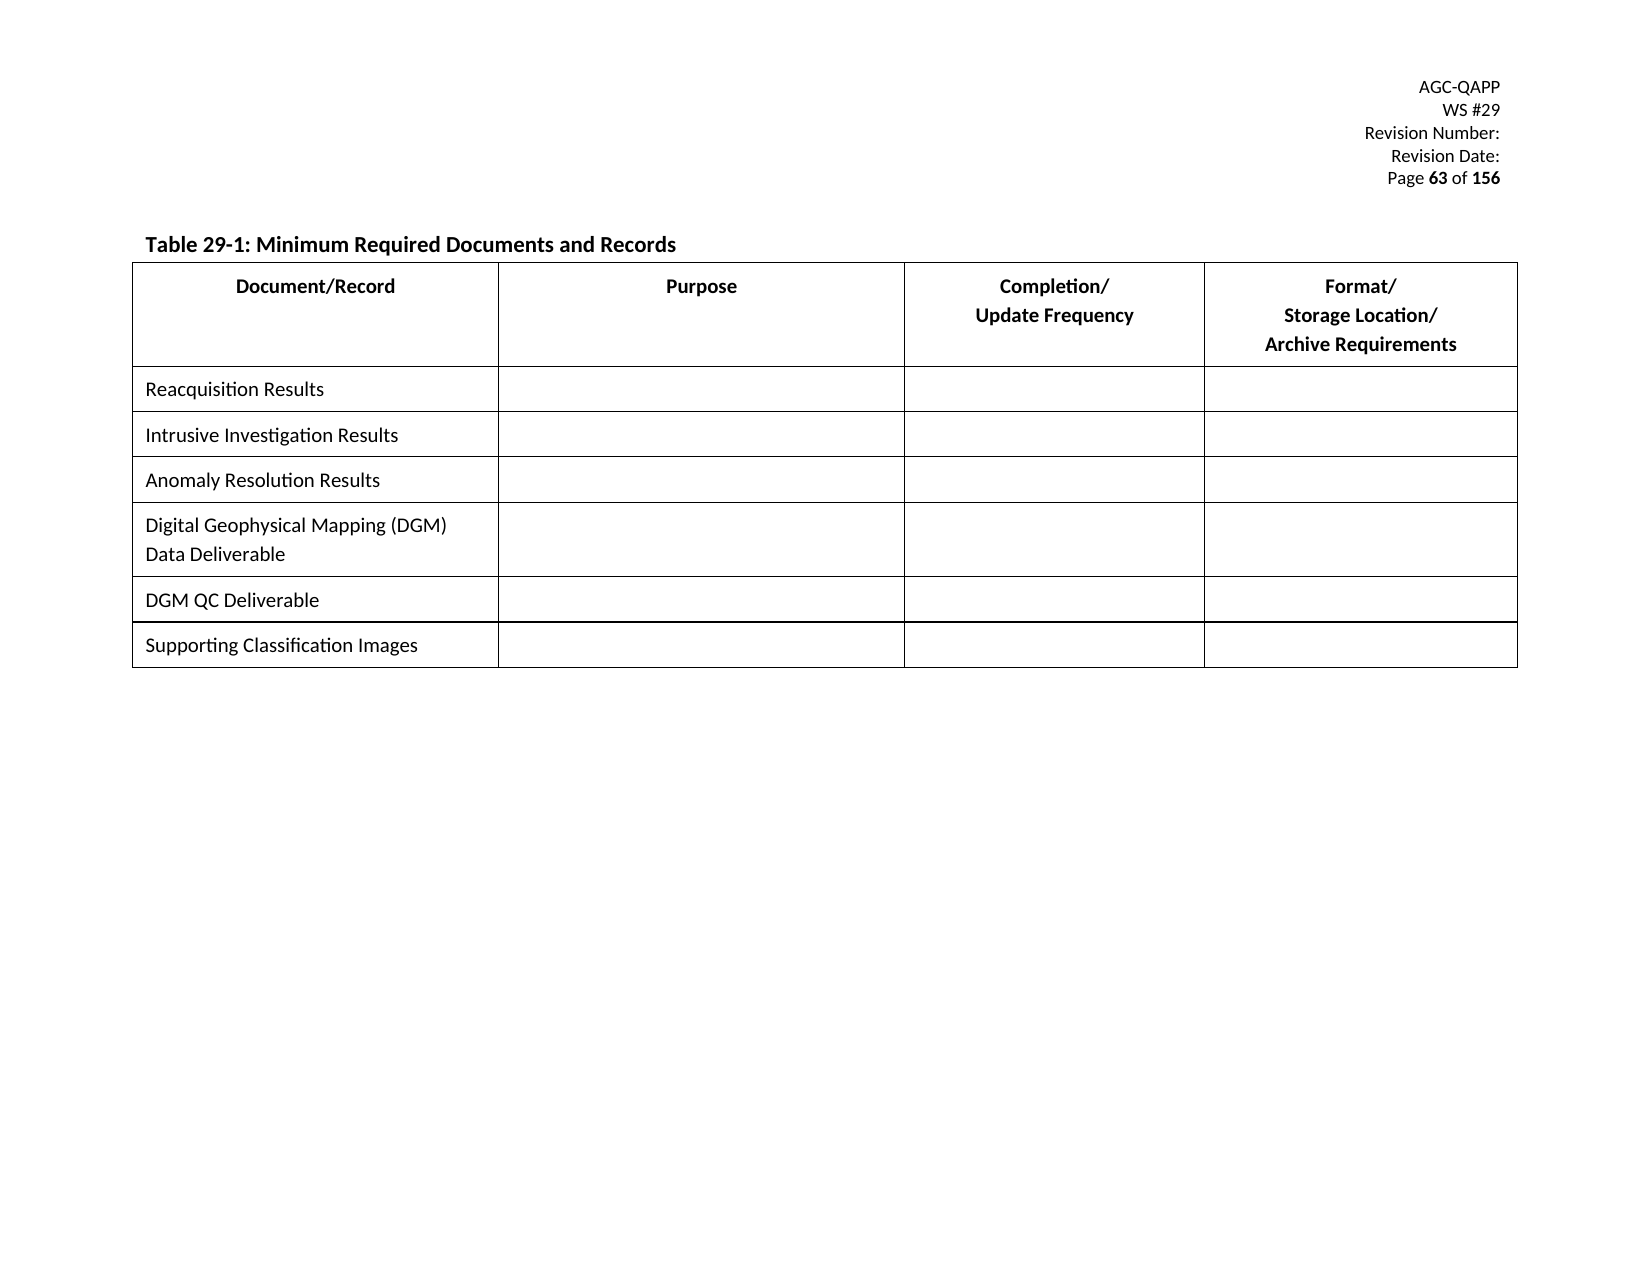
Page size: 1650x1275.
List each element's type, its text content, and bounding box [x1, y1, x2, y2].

table_cell [905, 412, 1204, 456]
table_cell [1205, 457, 1517, 502]
table_cell [499, 457, 904, 502]
table_cell Document/Record [133, 263, 498, 366]
table_cell Purpose [499, 263, 904, 366]
table_cell Anomaly Resolution Results [133, 457, 498, 502]
table_cell Format/ Storage Location/ Archive Requirements [1205, 263, 1517, 366]
table_cell Reacquisition Results [133, 367, 498, 411]
table_cell [1205, 623, 1517, 667]
table_cell [905, 503, 1204, 576]
table_cell Digital Geophysical Mapping (DGM) Data Deliverable [133, 503, 498, 576]
table_cell [499, 412, 904, 456]
table_cell Supporting Classification Images [133, 623, 498, 667]
table_cell [905, 457, 1204, 502]
table_cell [905, 577, 1204, 621]
table_cell Intrusive Investigation Results [133, 412, 498, 456]
table_cell Completion/ Update Frequency [905, 263, 1204, 366]
table_cell [1205, 412, 1517, 456]
table_cell [905, 367, 1204, 411]
table_cell [499, 623, 904, 667]
table_cell [499, 577, 904, 621]
table_cell [499, 503, 904, 576]
table_cell [1205, 577, 1517, 621]
table_cell [1205, 503, 1517, 576]
table_header Table 29-1: Minimum Required Documents and Records [133, 218, 1517, 262]
table_cell [905, 623, 1204, 667]
table_cell [499, 367, 904, 411]
table_cell [1205, 367, 1517, 411]
table_cell DGM QC Deliverable [133, 577, 498, 621]
